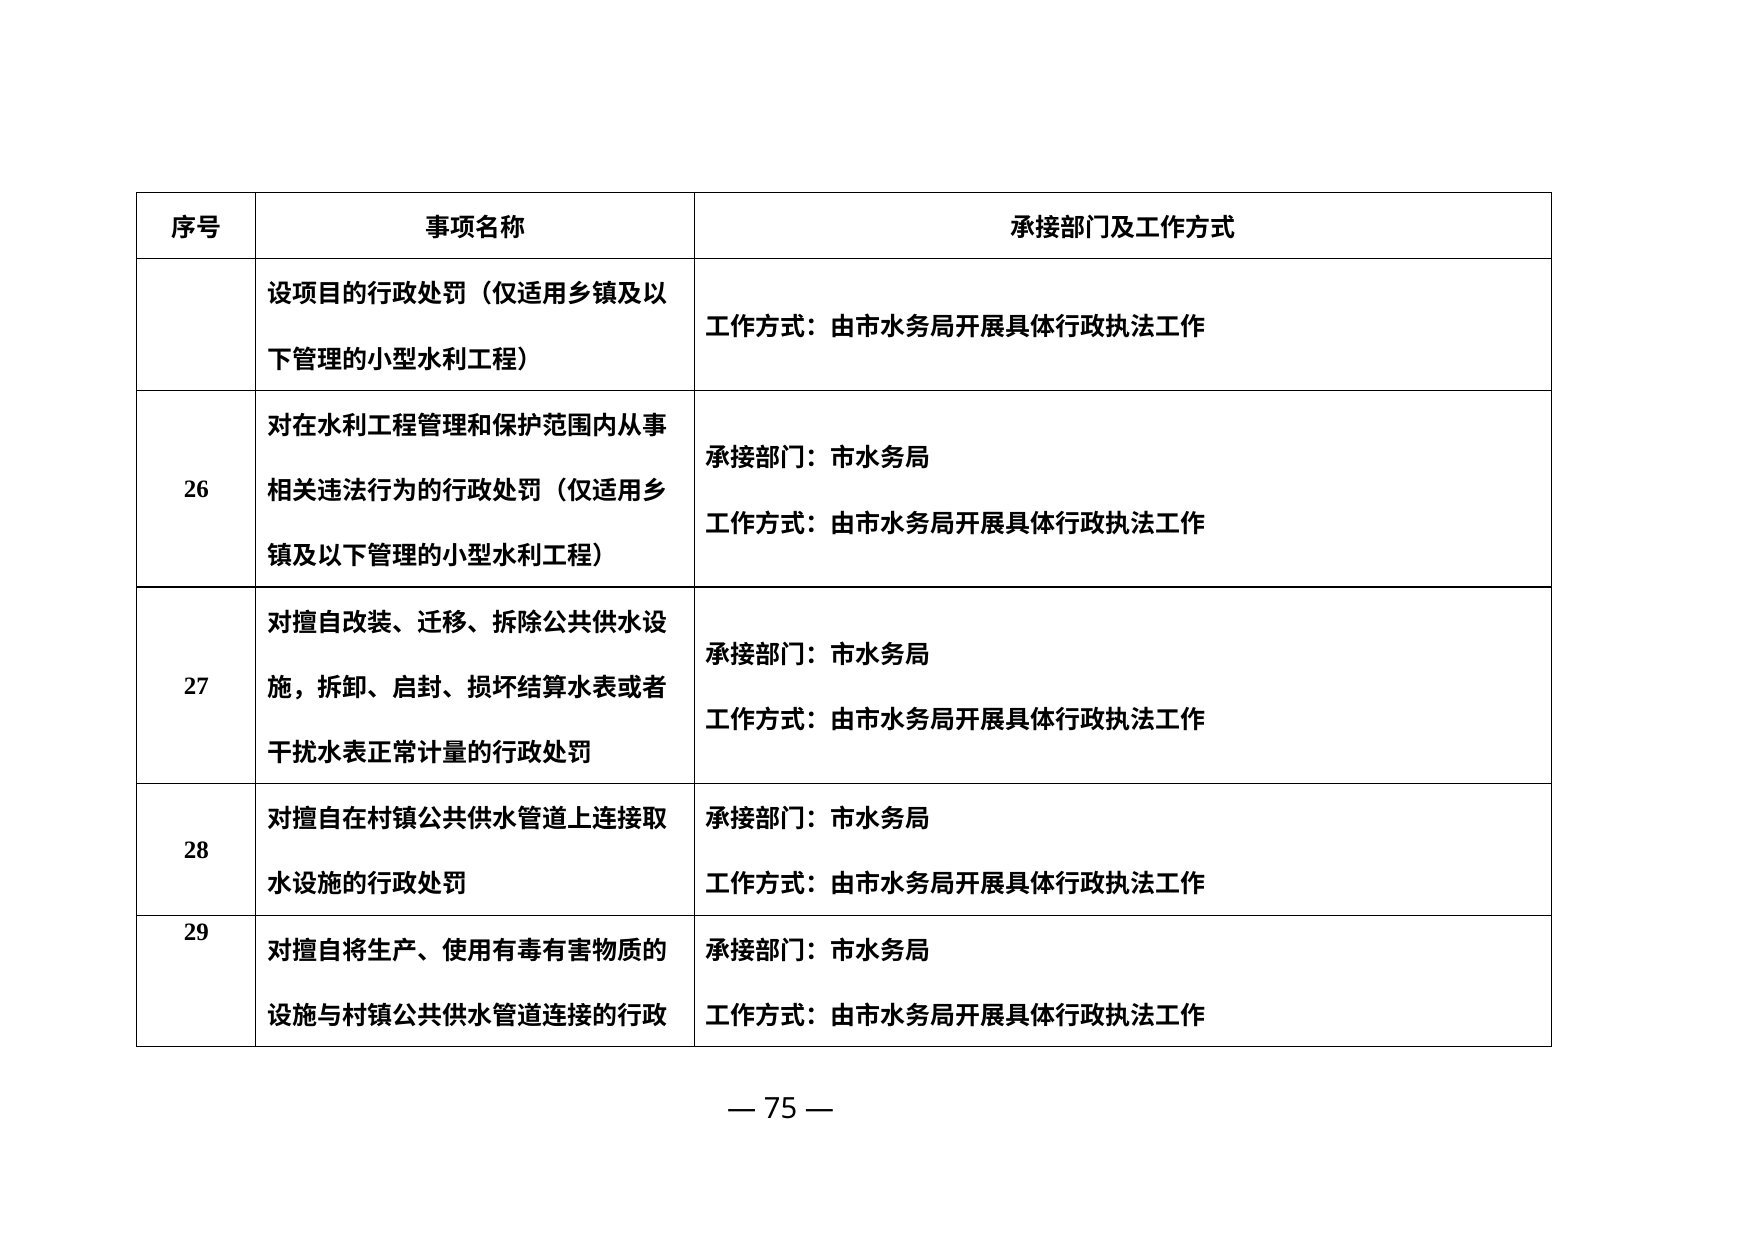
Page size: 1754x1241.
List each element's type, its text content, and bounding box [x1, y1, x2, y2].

table_cell 承接部门：市水务局 工作方式：由市水务局开展具体行政执法工作 [695, 784, 1551, 914]
table_cell 26 [137, 391, 255, 586]
table_cell 承接部门：市水务局 工作方式：由市水务局开展具体行政执法工作 [695, 588, 1551, 783]
table_header 事项名称 [256, 193, 694, 258]
table_cell 承接部门：市水务局 工作方式：由市水务局开展具体行政执法工作 [695, 259, 1551, 390]
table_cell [256, 259, 694, 390]
table_header 承接部门及工作方式 [695, 193, 1551, 258]
table_header 序号 [137, 193, 255, 258]
table_cell 28 [137, 784, 255, 914]
table_cell 对擅自改装、迁移、拆除公共供水设施，拆卸、启封、损坏结算水表或者干扰水表正常计量的行政处罚 [256, 588, 694, 783]
table_cell 对擅自在村镇公共供水管道上连接取水设施的行政处罚 [256, 784, 694, 914]
table_cell 29 [137, 916, 255, 1046]
table_cell 对擅自将生产、使用有毒有害物质的设施与村镇公共供水管道连接的行政处罚 [256, 916, 694, 1046]
table_cell 27 [137, 588, 255, 783]
table_cell 对在水利工程管理和保护范围内从事相关违法行为的行政处罚（仅适用乡镇及以下管理的小型水利工程） [256, 391, 694, 586]
table_cell 承接部门：市水务局 工作方式：由市水务局开展具体行政执法工作 [695, 916, 1551, 1046]
table_cell 承接部门：市水务局 工作方式：由市水务局开展具体行政执法工作 [695, 391, 1551, 586]
table_cell 25 [137, 259, 255, 390]
